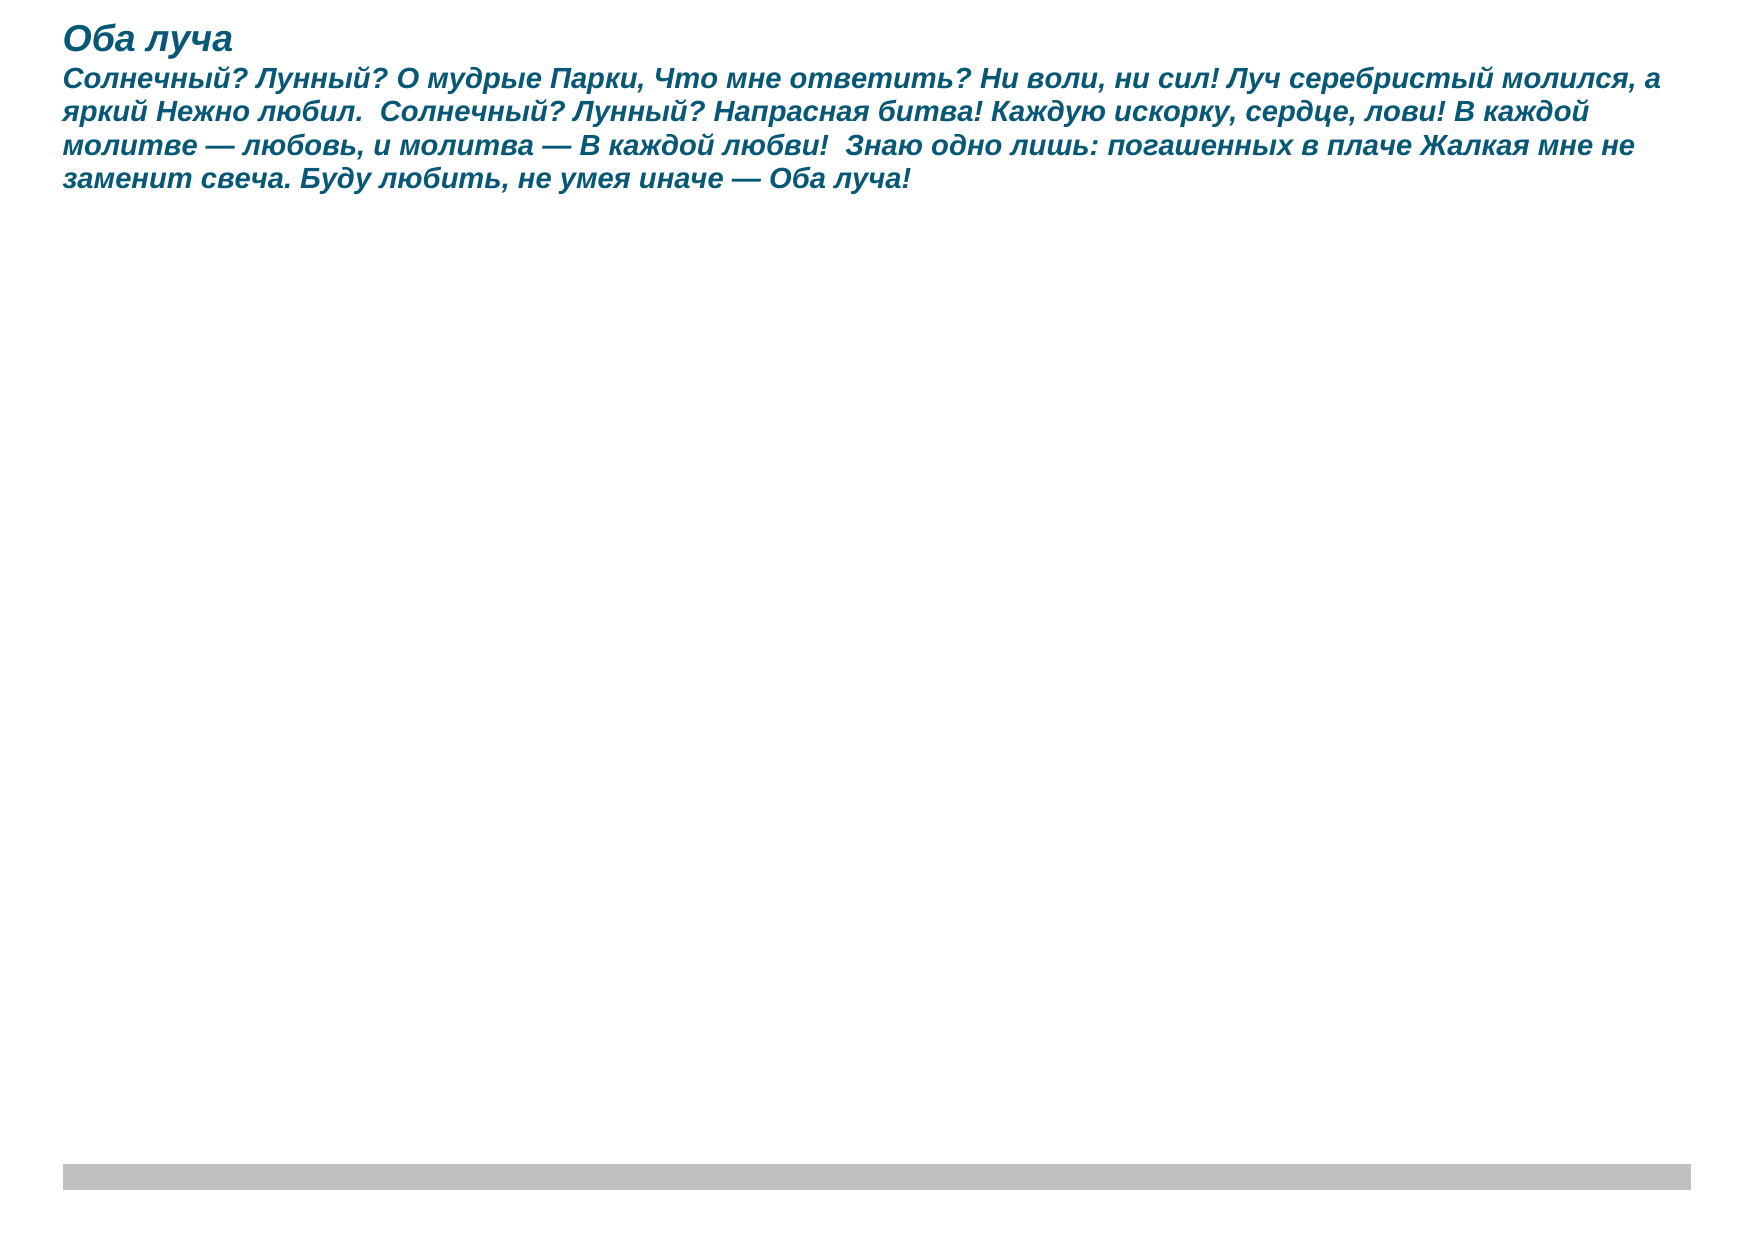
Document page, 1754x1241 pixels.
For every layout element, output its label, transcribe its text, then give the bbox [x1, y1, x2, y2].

subtitle Оба луча [62, 17, 1691, 60]
text Солнечный? Лунный? О мудрые Парки, [62, 61, 1691, 195]
